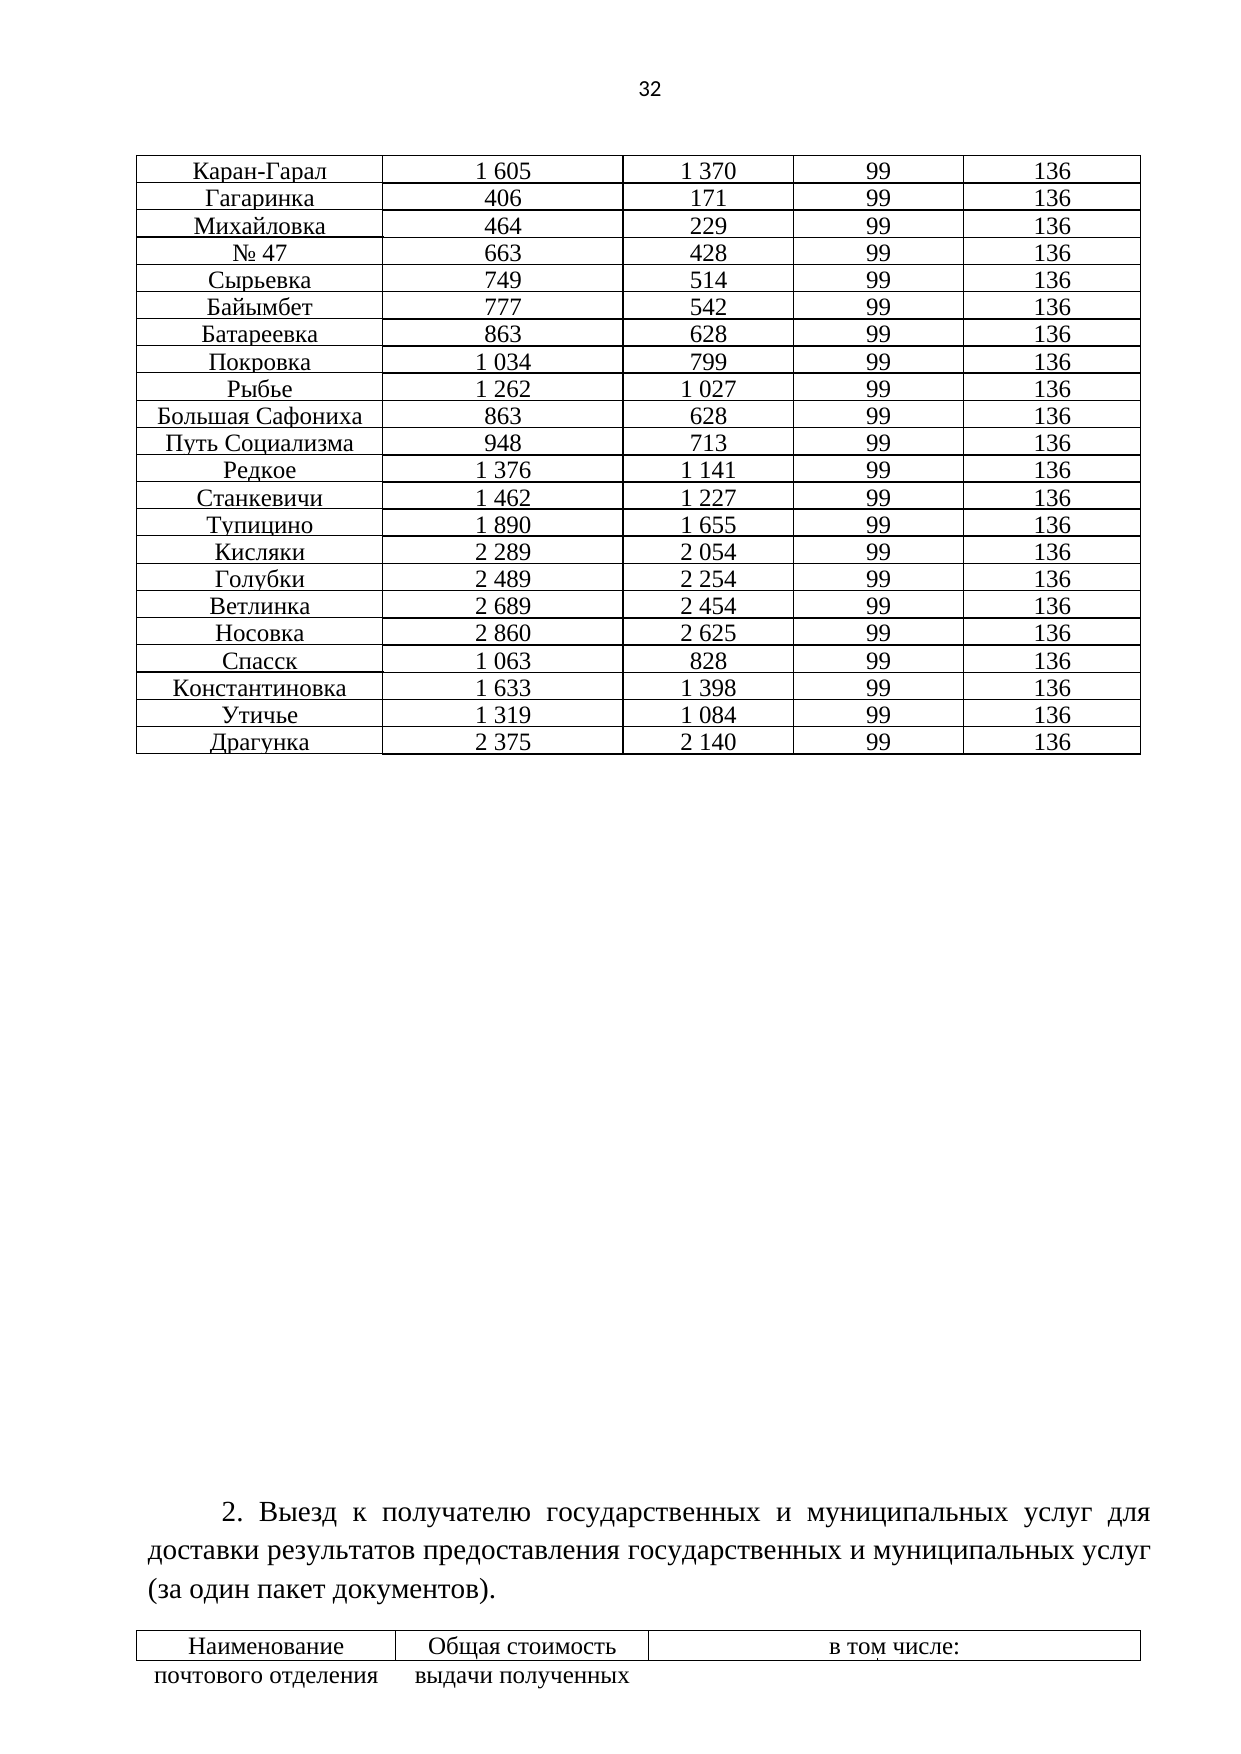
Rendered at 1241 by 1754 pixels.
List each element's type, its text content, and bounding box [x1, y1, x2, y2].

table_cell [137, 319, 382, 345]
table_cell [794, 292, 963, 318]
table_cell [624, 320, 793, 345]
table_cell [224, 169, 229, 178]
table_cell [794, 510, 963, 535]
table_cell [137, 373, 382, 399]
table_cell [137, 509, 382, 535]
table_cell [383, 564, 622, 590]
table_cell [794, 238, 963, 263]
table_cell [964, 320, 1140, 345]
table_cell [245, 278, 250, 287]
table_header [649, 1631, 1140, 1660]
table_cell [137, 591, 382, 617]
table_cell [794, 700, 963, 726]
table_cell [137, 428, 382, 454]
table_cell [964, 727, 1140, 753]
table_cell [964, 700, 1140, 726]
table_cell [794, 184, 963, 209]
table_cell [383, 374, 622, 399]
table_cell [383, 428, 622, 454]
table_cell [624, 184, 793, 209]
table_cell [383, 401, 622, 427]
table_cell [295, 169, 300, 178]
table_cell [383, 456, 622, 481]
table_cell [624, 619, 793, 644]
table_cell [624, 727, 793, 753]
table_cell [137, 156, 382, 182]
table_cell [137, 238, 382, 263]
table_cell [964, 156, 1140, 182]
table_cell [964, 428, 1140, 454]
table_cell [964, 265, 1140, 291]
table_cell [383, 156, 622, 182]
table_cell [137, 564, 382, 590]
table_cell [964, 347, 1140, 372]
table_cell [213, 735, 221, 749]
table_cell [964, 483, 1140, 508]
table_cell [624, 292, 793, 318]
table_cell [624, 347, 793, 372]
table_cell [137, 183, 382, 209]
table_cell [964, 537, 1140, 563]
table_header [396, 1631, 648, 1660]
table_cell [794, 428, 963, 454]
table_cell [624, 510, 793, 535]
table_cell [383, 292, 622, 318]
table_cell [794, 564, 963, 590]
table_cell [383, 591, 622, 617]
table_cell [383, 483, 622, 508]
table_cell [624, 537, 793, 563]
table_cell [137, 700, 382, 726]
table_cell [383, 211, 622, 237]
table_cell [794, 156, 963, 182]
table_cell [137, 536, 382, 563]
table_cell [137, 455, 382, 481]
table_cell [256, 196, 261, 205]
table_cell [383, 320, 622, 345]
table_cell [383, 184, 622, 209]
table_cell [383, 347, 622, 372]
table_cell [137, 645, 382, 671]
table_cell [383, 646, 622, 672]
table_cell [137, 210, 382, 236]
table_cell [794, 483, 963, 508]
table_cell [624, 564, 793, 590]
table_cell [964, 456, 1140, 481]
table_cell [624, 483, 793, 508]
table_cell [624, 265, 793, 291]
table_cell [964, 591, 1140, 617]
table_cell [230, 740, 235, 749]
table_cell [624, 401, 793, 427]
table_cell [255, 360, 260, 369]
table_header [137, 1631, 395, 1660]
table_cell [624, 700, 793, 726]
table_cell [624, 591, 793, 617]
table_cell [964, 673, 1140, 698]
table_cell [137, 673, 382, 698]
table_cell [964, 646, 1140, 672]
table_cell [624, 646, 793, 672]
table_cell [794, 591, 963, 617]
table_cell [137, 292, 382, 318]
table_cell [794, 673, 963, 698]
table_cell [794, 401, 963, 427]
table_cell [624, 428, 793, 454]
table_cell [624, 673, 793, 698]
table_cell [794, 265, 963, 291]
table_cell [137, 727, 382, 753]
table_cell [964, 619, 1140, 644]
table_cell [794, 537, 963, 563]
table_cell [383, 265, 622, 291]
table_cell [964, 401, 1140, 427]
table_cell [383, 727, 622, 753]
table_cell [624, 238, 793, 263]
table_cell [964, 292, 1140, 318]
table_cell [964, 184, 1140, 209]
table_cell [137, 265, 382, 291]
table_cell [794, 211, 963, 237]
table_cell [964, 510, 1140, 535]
text 2. Выезд к получателю государственных и муниципальных услуг для доставки результатов предоставления государственных и муниципальных услуг (за один пакет документов). [148, 1494, 1152, 1604]
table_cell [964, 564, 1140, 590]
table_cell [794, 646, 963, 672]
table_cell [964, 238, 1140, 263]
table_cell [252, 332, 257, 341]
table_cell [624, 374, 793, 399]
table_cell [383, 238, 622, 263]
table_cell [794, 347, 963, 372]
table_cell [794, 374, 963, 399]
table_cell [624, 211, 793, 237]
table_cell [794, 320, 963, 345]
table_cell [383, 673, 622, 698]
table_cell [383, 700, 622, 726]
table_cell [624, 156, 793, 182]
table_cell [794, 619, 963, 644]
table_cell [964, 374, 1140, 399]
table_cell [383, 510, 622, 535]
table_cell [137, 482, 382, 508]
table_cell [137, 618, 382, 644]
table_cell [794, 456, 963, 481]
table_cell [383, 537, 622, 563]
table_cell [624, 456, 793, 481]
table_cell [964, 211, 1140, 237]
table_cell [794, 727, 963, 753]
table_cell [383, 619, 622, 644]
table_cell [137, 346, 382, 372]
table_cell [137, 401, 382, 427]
